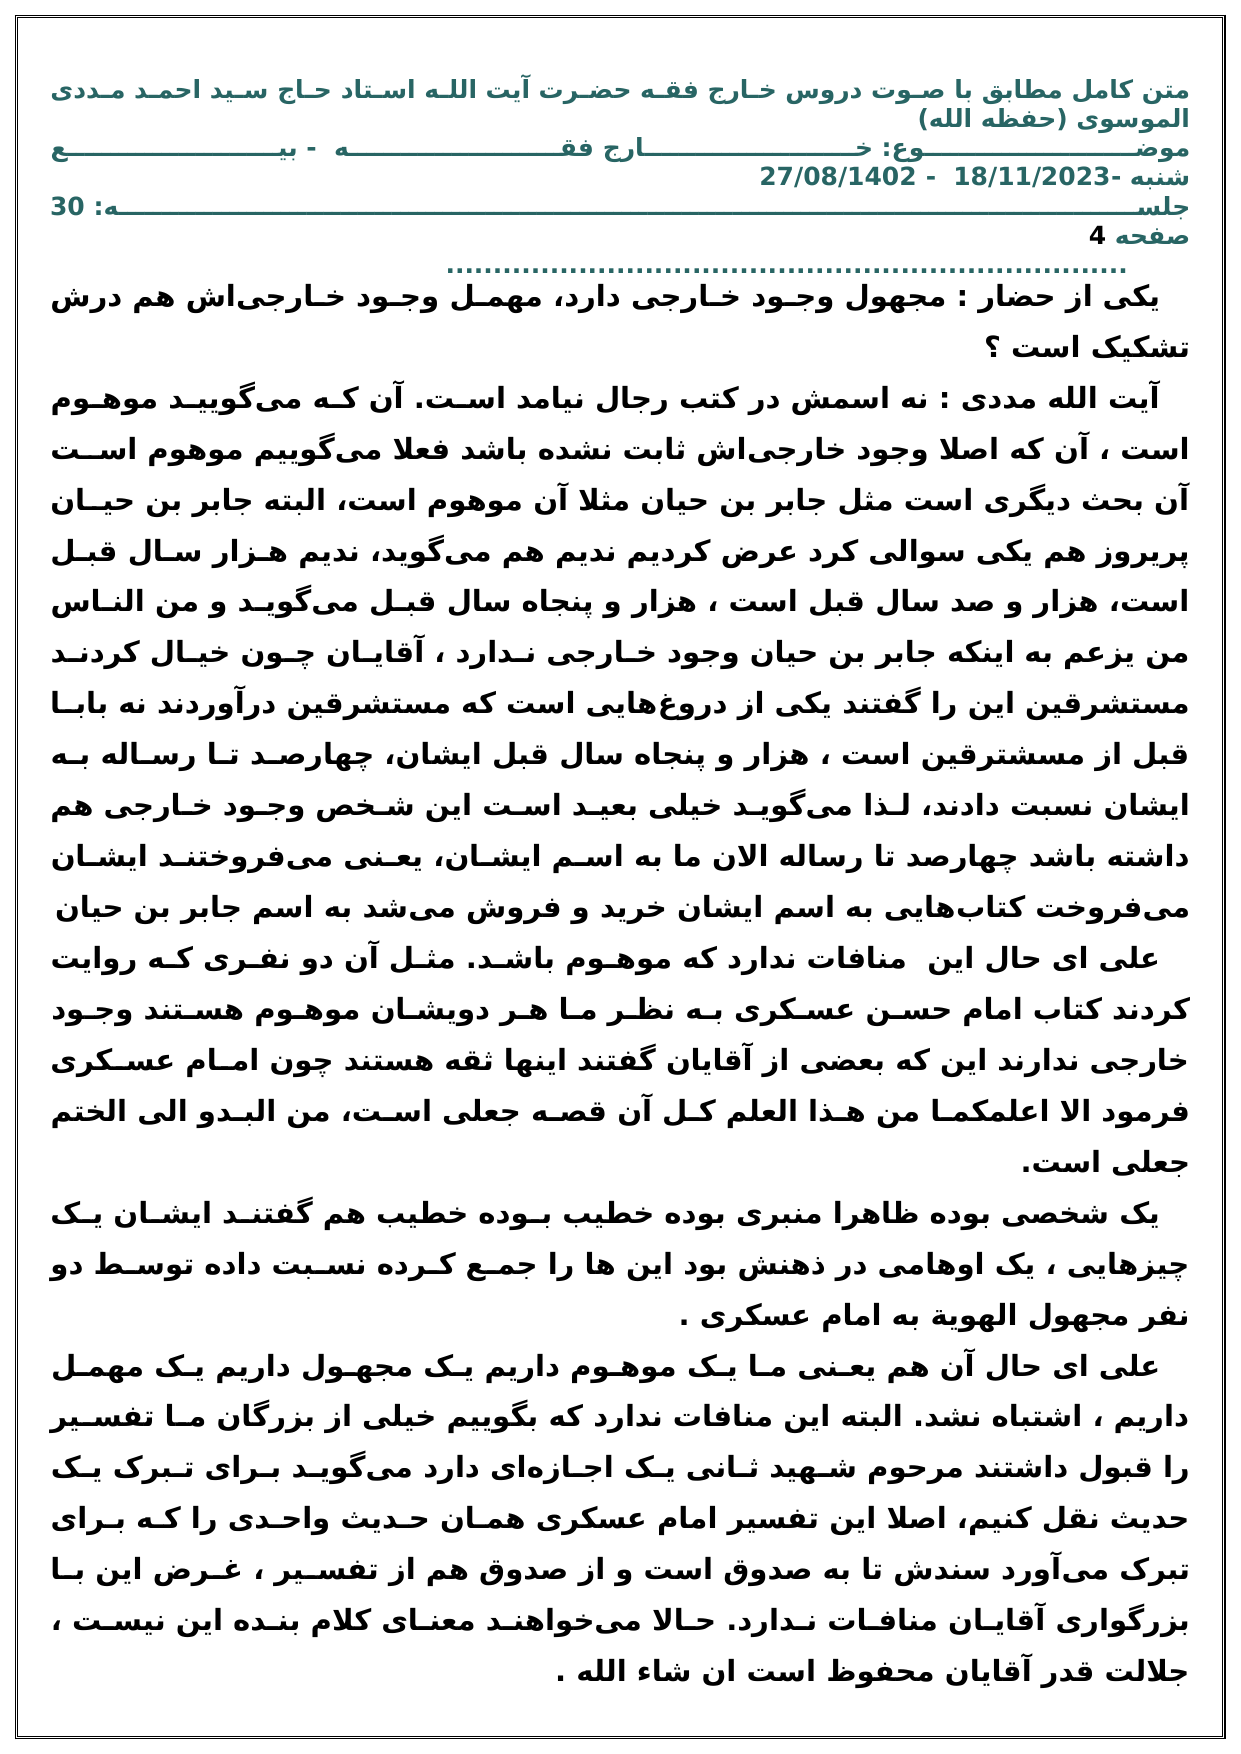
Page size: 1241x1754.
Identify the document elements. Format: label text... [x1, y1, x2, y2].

text آیت الله مددی : نه اسمش در کتب رجال نیامد است. آن که می‌گویید موهوم است ، آن که اصلا وجود خارجی‌اش ثابت نشده باشد فعلا می‌گوییم موهوم است آن بحث دیگری است مثل جابر بن حیان مثلا آن موهوم است، البته جابر بن حیان پریروز هم یکی سوالی کرد عرض کردیم ندیم هم می‌گوید، ندیم هزار سال قبل است، هزار و صد سال قبل است ، هزار و پنجاه سال قبل می‌گوید و من الناس من یزعم به اینکه جابر بن حیان وجود خارجی ندارد ، آقایان چون خیال کردند مستشرقین این را گفتند یکی از دروغ‌هایی است که مستشرقین درآوردند نه بابا قبل از مسشترقین است ، هزار و پنجاه سال قبل ایشان، چهارصد تا رساله به ایشان نسبت دادند، لذا می‌گوید خیلی بعید است این شخص وجود خارجی هم داشته باشد چهارصد تا رساله الان ما به اسم ایشان، یعنی می‌فروختند ایشان می‌فروخت کتاب‌هایی به اسم ایشان خرید و فروش می‌شد به اسم جابر بن حیان [50, 381, 1190, 924]
text یک شخصی بوده ظاهرا منبری بوده خطیب بوده خطیب هم گفتند ایشان یک چیزهایی ، یک اوهامی در ذهنش بود این ها را جمع کرده نسبت داده توسط دو نفر مجهول الهویة به امام عسکری . [50, 1196, 1190, 1332]
text علی ای حال آن هم یعنی ما یک موهوم داریم یک مجهول داریم یک مهمل داریم ، اشتباه نشد. البته این منافات ندارد که بگوییم خیلی از بزرگان ما تفسیر را قبول داشتند مرحوم شهید ثانی یک اجازه‌ای دارد می‌گوید برای تبرک یک حدیث نقل کنیم، اصلا این تفسیر امام عسکری همان حدیث واحدی را که برای تبرک می‌آورد سندش تا به صدوق است و از صدوق هم از تفسیر ، غرض این با بزرگواری آقایان منافات ندارد. حالا می‌خواهند معنای کلام بنده این نیست ، جلالت قدر آقایان محفوظ است ان شاء الله . [50, 1349, 1190, 1688]
text علی ای حال این منافات ندارد که موهوم باشد. مثل آن دو نفری که روایت کردند کتاب امام حسن عسکری به نظر ما هر دویشان موهوم هستند وجود خارجی ندارند این که بعضی از آقایان گفتند اینها ثقه هستند چون امام عسکری فرمود الا اعلمکما من هذا العلم کل آن قصه جعلی است، من البدو الی الختم جعلی است. [50, 941, 1190, 1179]
text یکی از حضار : مجهول وجود خارجی دارد، مهمل وجود خارجی‌اش هم درش تشکیک است ؟ [50, 279, 1190, 364]
